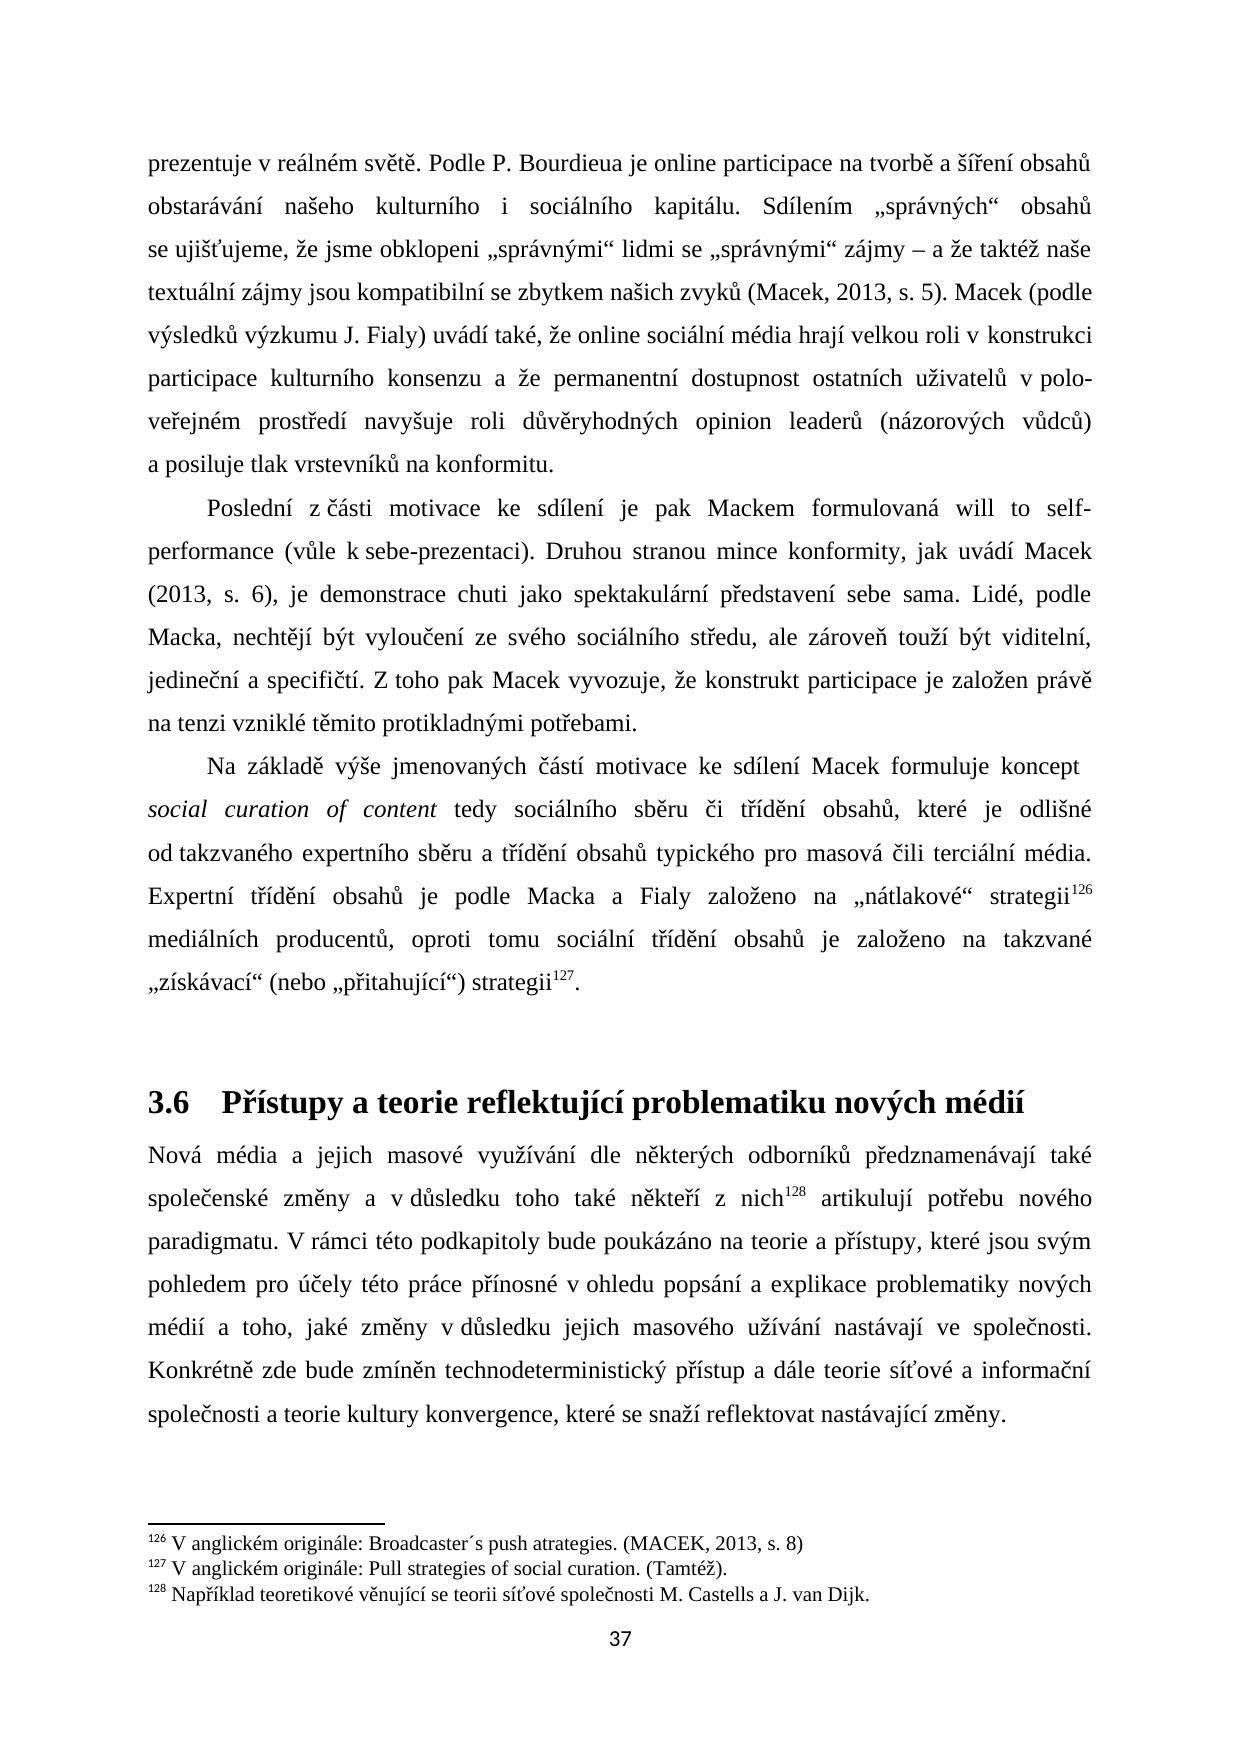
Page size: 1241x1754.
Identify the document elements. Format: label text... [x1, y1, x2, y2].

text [148, 148, 1093, 478]
subtitle 3.6 Přístupy a teorie reflektující problematiku nových médií [148, 1082, 1093, 1121]
text Poslední z části motivace ke sdílení je pak Mackem formulovaná will to self-performance (vůle k sebe-prezentaci). Druhou stranou mince konformity, jak uvádí Macek (2013, s. 6), je demonstrace chuti jako spektakulární představení sebe sama. Lidé, podle Macka, nechtějí být vyloučení ze svého sociálního středu, ale zároveň touží být viditelní, jedineční a specifičtí. Z toho pak Macek vyvozuje, že konstrukt participace je založen právě na tenzi vzniklé těmito protikladnými potřebami. [148, 493, 1093, 737]
text Na základě výše jmenovaných částí motivace ke sdílení Macek formuluje koncept social curation of content tedy sociálního sběru či třídění obsahů, které je odlišné od takzvaného expertního sběru a třídění obsahů typického pro masová čili terciální média. Expertní třídění obsahů je podle Macka a Fialy založeno na „nátlakové“ strategii mediálních producentů, oproti tomu sociální třídění obsahů je založeno na takzvané „získávací“ (nebo „přitahující“) strategii. [148, 751, 1093, 996]
text Nová média a jejich masové využívání dle některých odborníků předznamenávají také společenské změny a v důsledku toho také někteří z nich artikulují potřebu nového paradigmatu. V rámci této podkapitoly bude poukázáno na teorie a přístupy, které jsou svým pohledem pro účely této práce přínosné v ohledu popsání a explikace problematiky nových médií a toho, jaké změny v důsledku jejich masového užívání nastávají ve společnosti. Konkrétně zde bude zmíněn technodeterministický přístup a dále teorie síťové a informační společnosti a teorie kultury konvergence, které se snaží reflektovat nastávající změny. [148, 1140, 1093, 1427]
